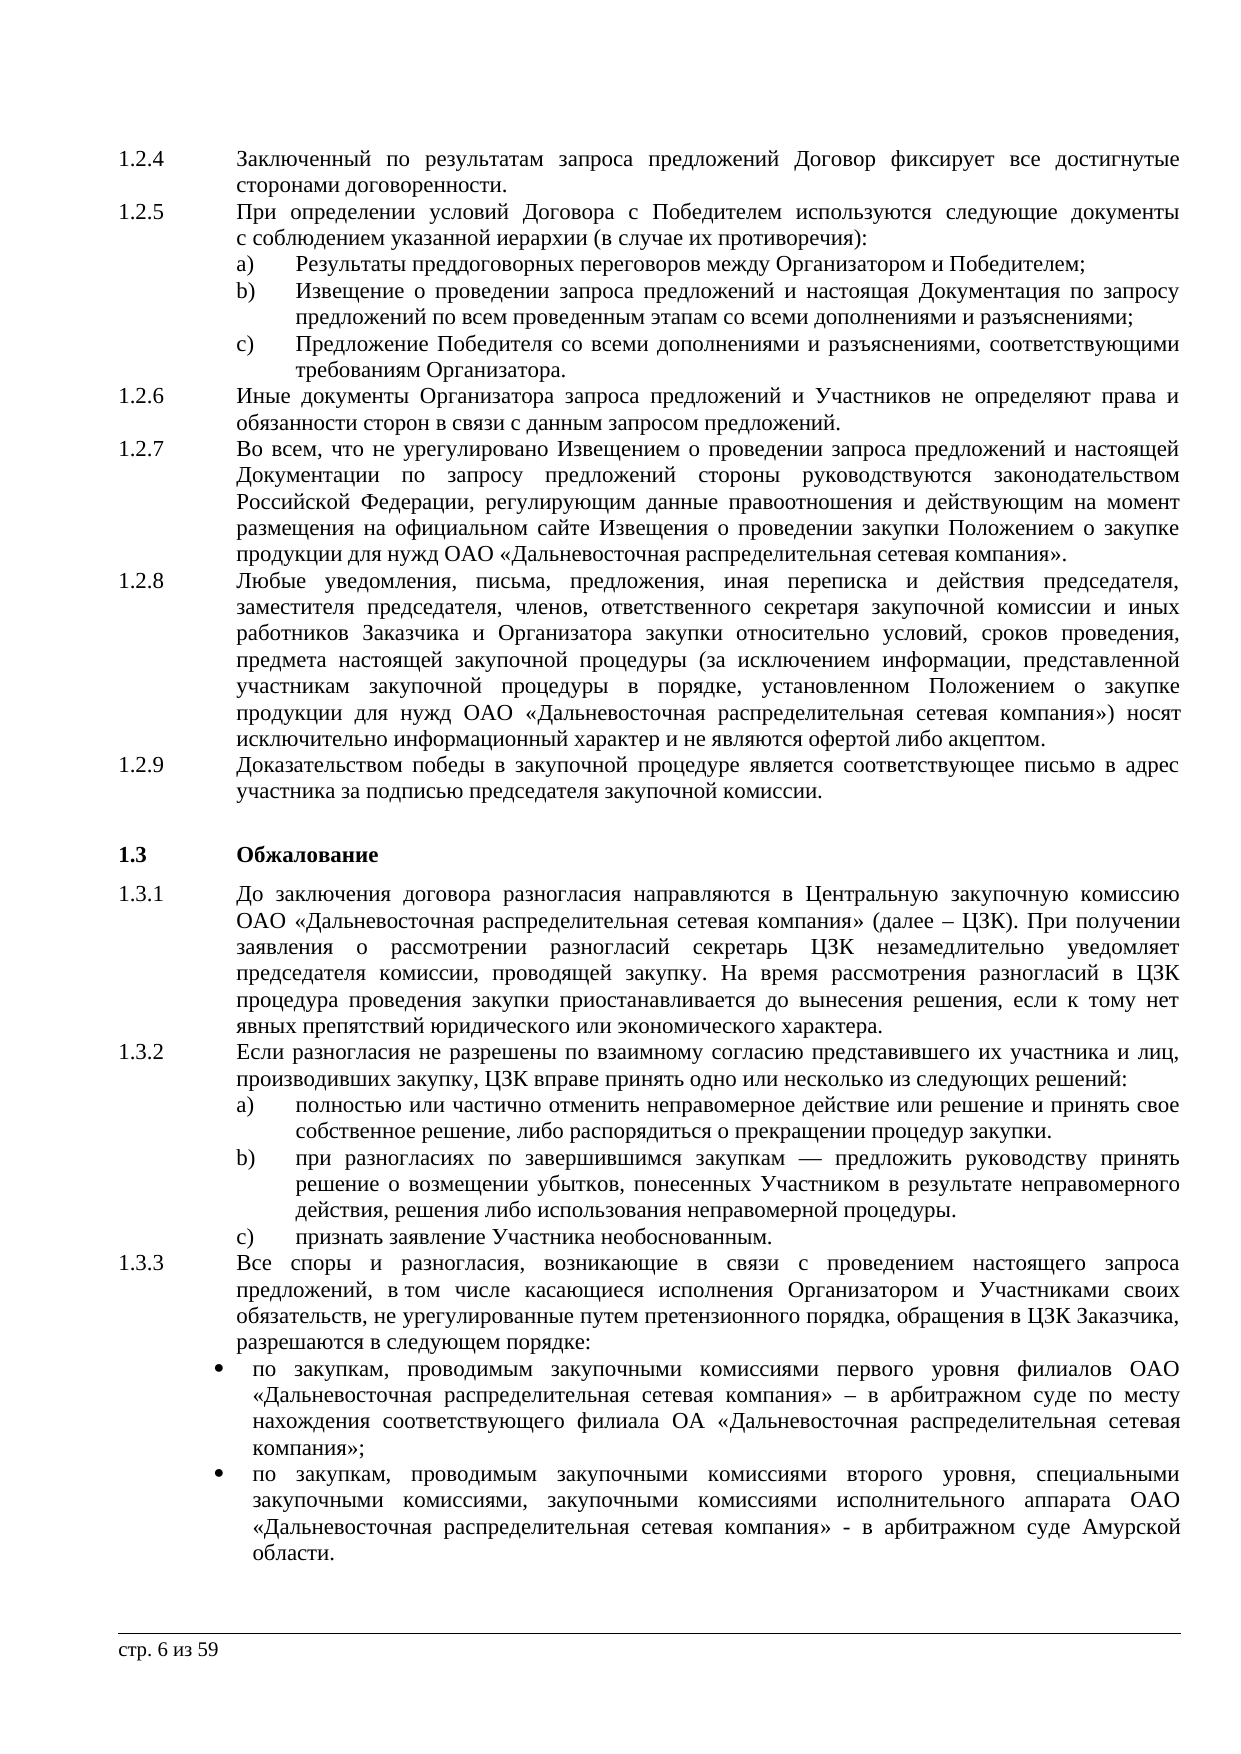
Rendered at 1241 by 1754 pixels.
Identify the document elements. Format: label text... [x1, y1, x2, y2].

list До заключения договора разногласия направляются в Центральную закупочную комиссию ОАО «Дальневосточная распределительная сетевая компания» (далее – ЦЗК). При получении заявления о рассмотрении разногласий секретарь ЦЗК незамедлительно уведомляет председателя комиссии, проводящей закупку. На время рассмотрения разногласий в ЦЗК процедура проведения закупки приостанавливается до вынесения решения, если к тому нет явных препятствий юридического или экономического характера. [118, 880, 1181, 1038]
list по закупкам, проводимым закупочными комиссиями первого уровня филиалов ОАО «Дальневосточная распределительная сетевая компания» – в арбитражном суде по месту нахождения соответствующего филиала ОА «Дальневосточная распределительная сетевая компания»; [215, 1355, 1181, 1460]
text признать заявление Участника необоснованным. [236, 1223, 1181, 1249]
list Извещение о проведении запроса предложений и настоящая Документация по запросу предложений по всем проведенным этапам со всеми дополнениями и разъяснениями; [236, 277, 1181, 329]
list Доказательством победы в закупочной процедуре является соответствующее письмо в адрес участника за подписью председателя закупочной комиссии. [118, 751, 1181, 804]
list Любые уведомления, письма, предложения, иная переписка и действия председателя, заместителя председателя, членов, ответственного секретаря закупочной комиссии и иных работников Заказчика и Организатора закупки относительно условий, сроков проведения, предмета настоящей закупочной процедуры (за исключением информации, представленной участникам закупочной процедуры в порядке, установленном Положением о закупке продукции для нужд ОАО «Дальневосточная распределительная сетевая компания») носят исключительно информационный характер и не являются офертой либо акцептом. [118, 567, 1181, 751]
subtitle Обжалование [118, 841, 1181, 868]
list Заключенный по результатам запроса предложений Договор фиксирует все достигнутые сторонами договоренности. [118, 145, 1181, 198]
list Если разногласия не разрешены по взаимному согласию представившего их участника и лиц, производивших закупку, ЦЗК вправе принять одно или несколько из следующих решений: [118, 1038, 1181, 1091]
text Все споры и разногласия, возникающие в связи с проведением настоящего запроса предложений, в том числе касающиеся исполнения Организатором и Участниками своих обязательств, не урегулированные путем претензионного порядка, обращения в ЦЗК Заказчика, разрешаются в следующем порядке: [118, 1249, 1181, 1355]
text при разногласиях по завершившимся закупкам — предложить руководству принять решение о возмещении убытков, понесенных Участником в результате неправомерного действия, решения либо использования неправомерной процедуры. [236, 1144, 1181, 1223]
list Во всем, что не урегулировано Извещением о проведении запроса предложений и настоящей Документации по запросу предложений стороны руководствуются законодательством Российской Федерации, регулирующим данные правоотношения и действующим на момент размещения на официальном сайте Извещения о проведении закупки Положением о закупке продукции для нужд ОАО «Дальневосточная распределительная сетевая компания». [118, 435, 1181, 567]
list Иные документы Организатора запроса предложений и Участников не определяют права и обязанности сторон в связи с данным запросом предложений. [118, 382, 1181, 435]
list Результаты преддоговорных переговоров между Организатором и Победителем; [236, 251, 1181, 277]
list Предложение Победителя со всеми дополнениями и разъяснениями, соответствующими требованиям Организатора. [236, 329, 1181, 382]
text полностью или частично отменить неправомерное действие или решение и принять свое собственное решение, либо распорядиться о прекращении процедур закупки. [236, 1091, 1181, 1144]
list по закупкам, проводимым закупочными комиссиями второго уровня, специальными закупочными комиссиями, закупочными комиссиями исполнительного аппарата ОАО «Дальневосточная распределительная сетевая компания» - в арбитражном суде Амурской области. [215, 1460, 1181, 1566]
list При определении условий Договора с Победителем используются следующие документы с соблюдением указанной иерархии (в случае их противоречия): [118, 198, 1181, 251]
